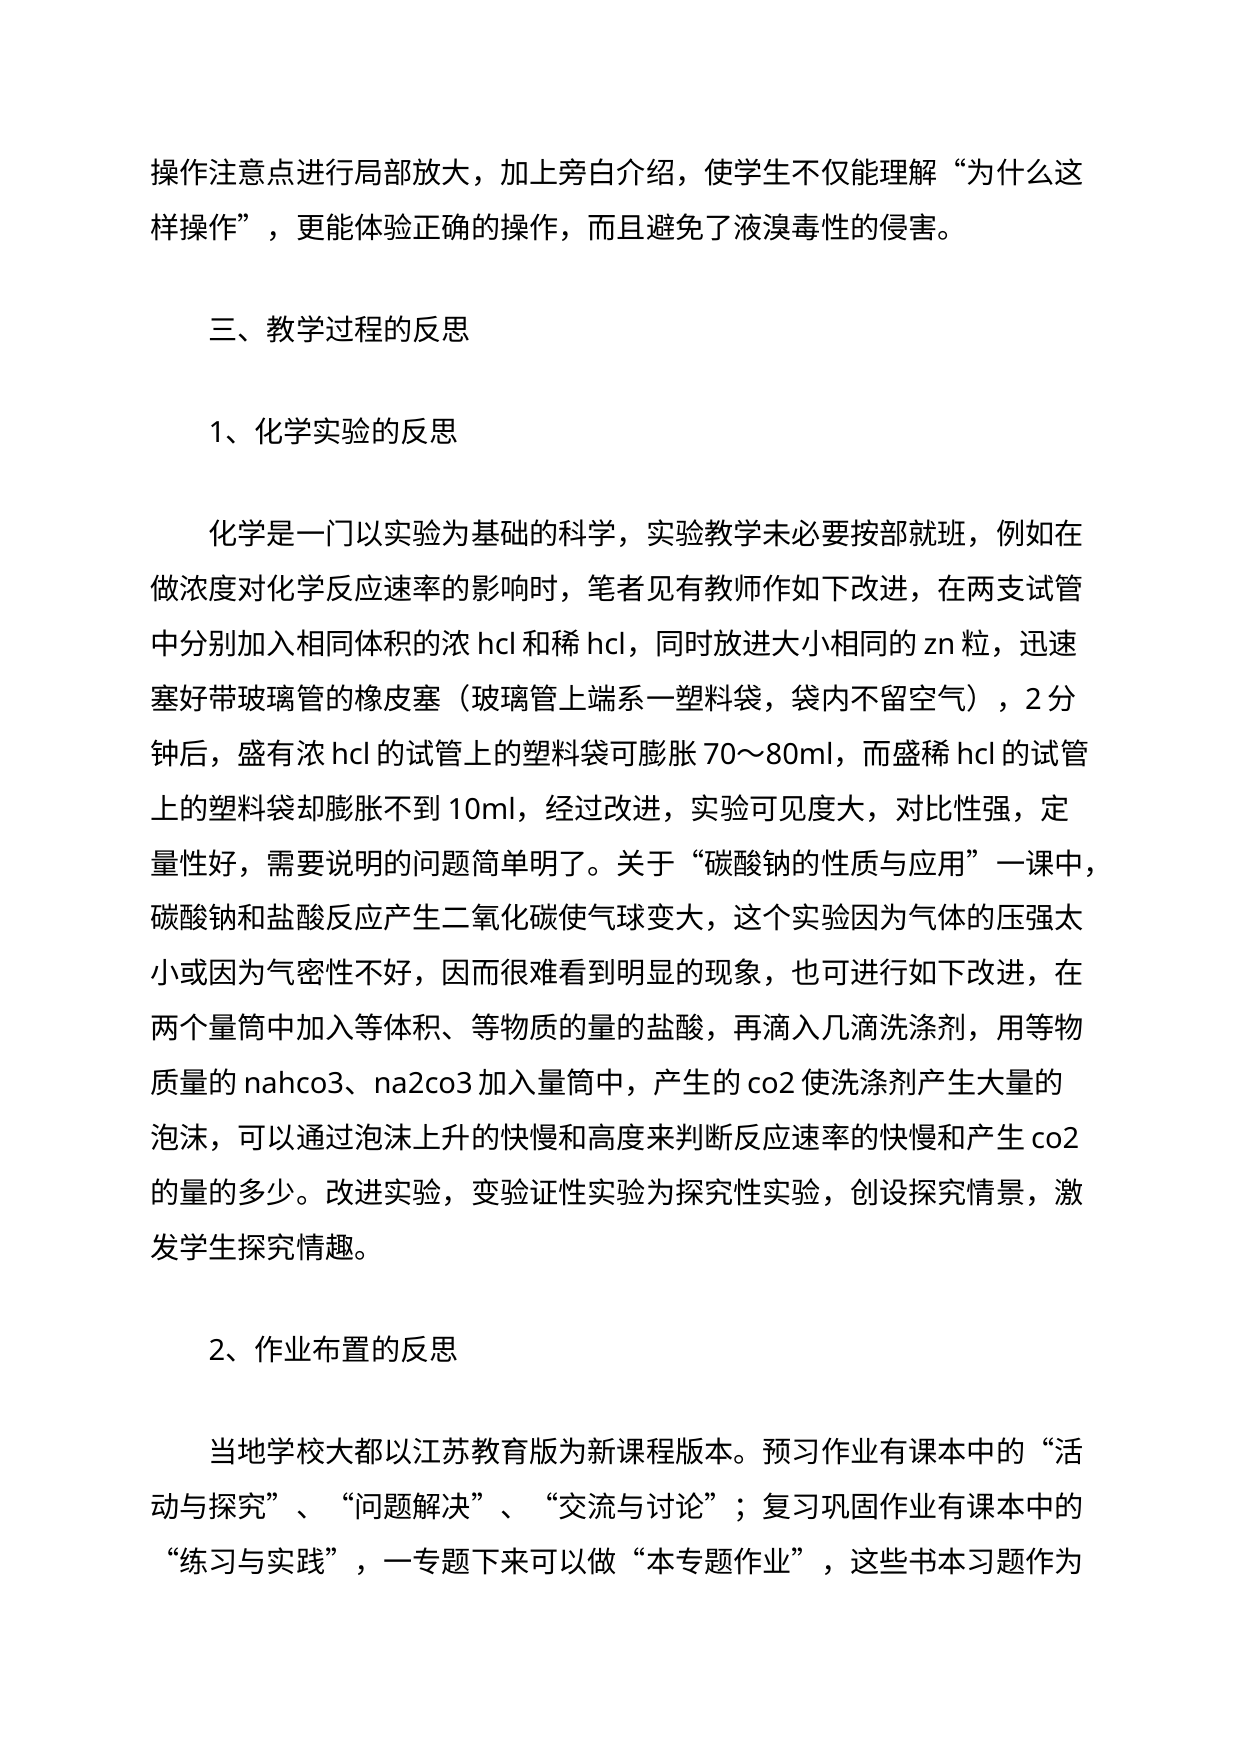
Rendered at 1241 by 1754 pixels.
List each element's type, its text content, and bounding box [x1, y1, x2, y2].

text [150, 150, 1090, 247]
text 1、化学实验的反思 [150, 408, 1090, 451]
text 2、作业布置的反思 [150, 1326, 1090, 1369]
text 化学是一门以实验为基础的科学，实验教学未必要按部就班，例如在做浓度对化学反应速率的影响时，笔者见有教师作如下改进，在两支试管中分别加入相同体积的浓hcl和稀hcl，同时放进大小相同的zn粒，迅速塞好带玻璃管的橡皮塞（玻璃管上端系一塑料袋，袋内不留空气），2分钟后，盛有浓hcl的试管上的塑料袋可膨胀70～80ml，而盛稀hcl的试管上的塑料袋却膨胀不到10ml，经过改进，实验可见度大，对比性强，定量性好，需要说明的问题简单明了。关于“碳酸钠的性质与应用”一课中，碳酸钠和盐酸反应产生二氧化碳使气球变大，这个实验因为气体的压强太小或因为气密性不好，因而很难看到明显的现象，也可进行如下改进，在两个量筒中加入等体积、等物质的量的盐酸，再滴入几滴洗涤剂，用等物质量的nahco3、na2co3加入量筒中，产生的co2使洗涤剂产生大量的泡沫，可以通过泡沫上升的快慢和高度来判断反应速率的快慢和产生co2的量的多少。改进实验，变验证性实验为探究性实验，创设探究情景，激发学生探究情趣。 [150, 510, 1090, 1267]
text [150, 1428, 1090, 1581]
text 三、教学过程的反思 [150, 307, 1090, 349]
